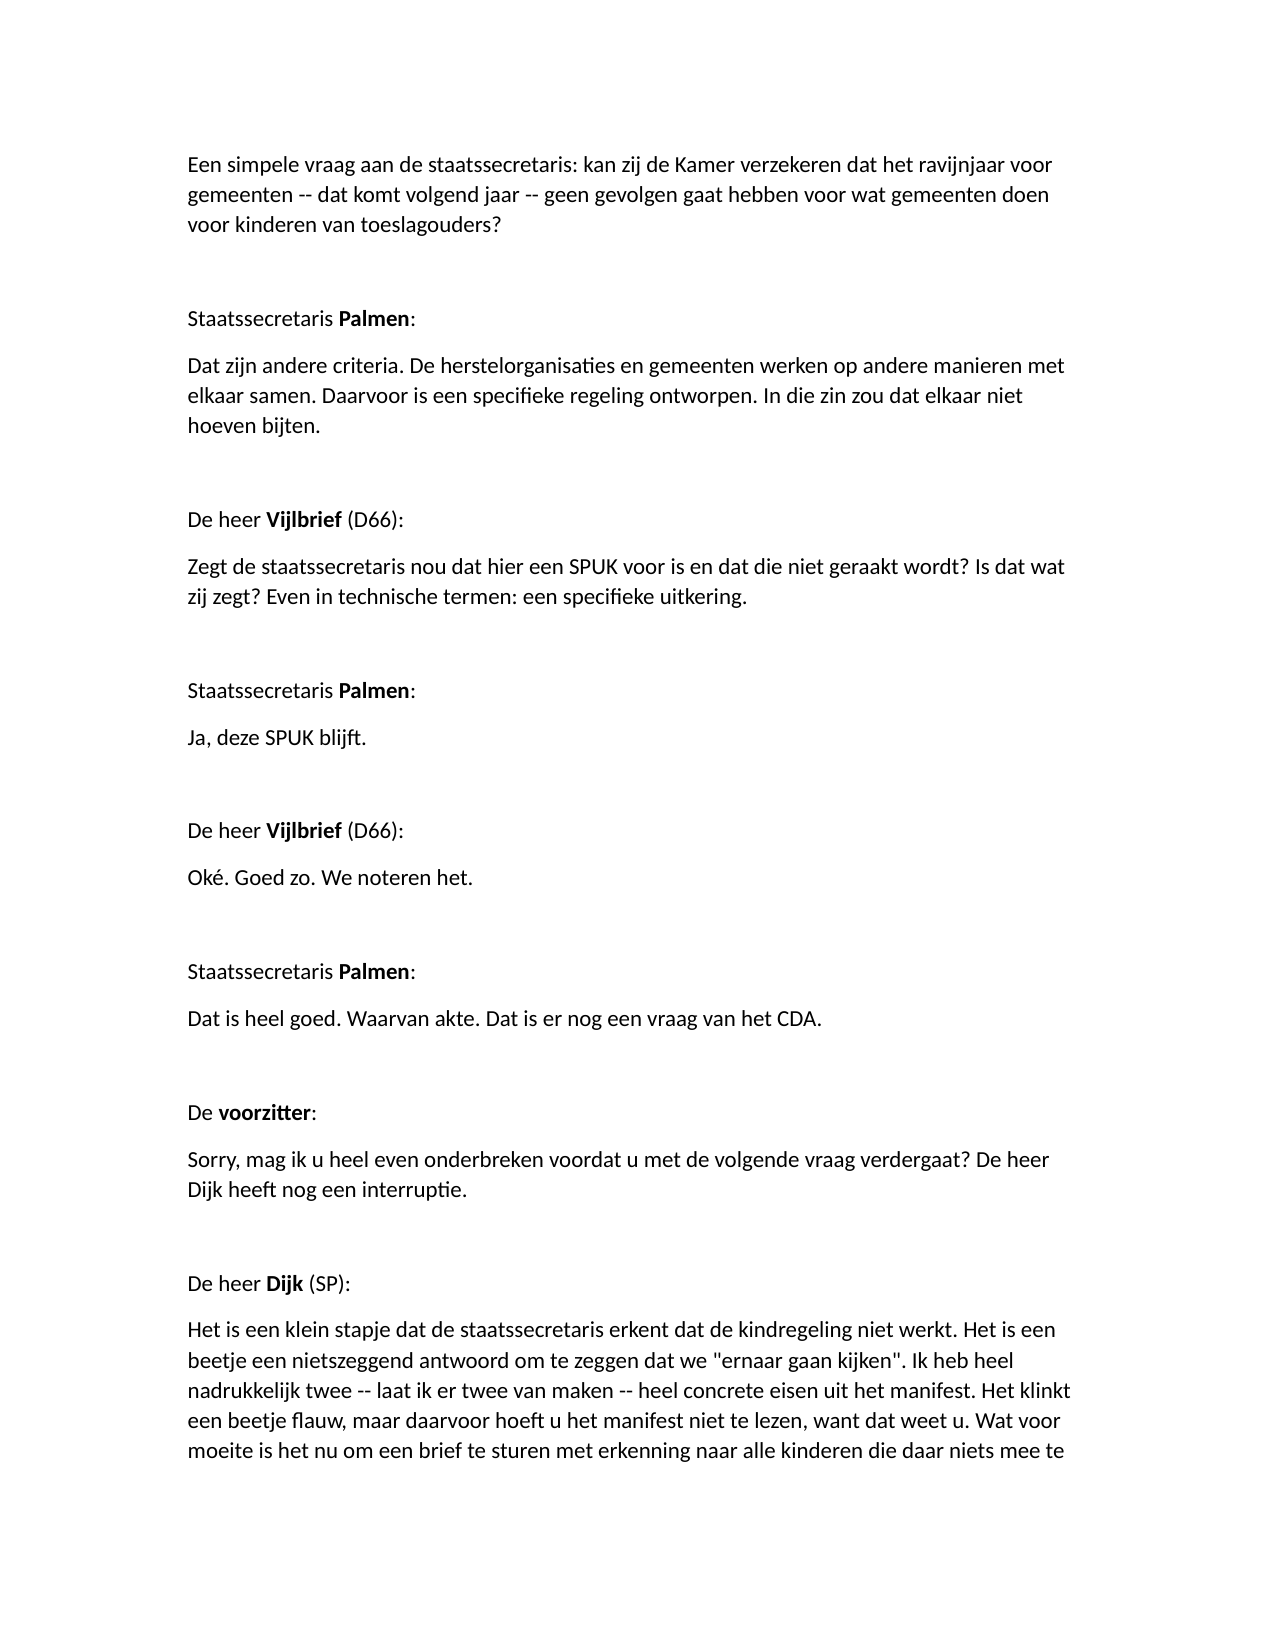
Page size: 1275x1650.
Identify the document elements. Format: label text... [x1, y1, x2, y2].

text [187, 1316, 1087, 1464]
text Oké. Goed zo. We noteren het. [187, 863, 1087, 892]
text De heer Vijlbrief (D66): [187, 817, 1087, 845]
text Staatssecretaris Palmen: [187, 676, 1087, 704]
text De voorzitter: [187, 1098, 1087, 1126]
text Een simpele vraag aan de staatssecretaris: kan zij de Kamer verzekeren dat het ravijnjaar voor gemeenten -- dat komt volgend jaar -- geen gevolgen gaat hebben voor wat gemeenten doen voor kinderen van toeslagouders? [187, 150, 1087, 238]
text Staatssecretaris Palmen: [187, 957, 1087, 985]
text De heer Dijk (SP): [187, 1269, 1087, 1297]
text Sorry, mag ik u heel even onderbreken voordat u met de volgende vraag verdergaat? De heer Dijk heeft nog een interruptie. [187, 1145, 1087, 1203]
text Dat zijn andere criteria. De herstelorganisaties en gemeenten werken op andere manieren met elkaar samen. Daarvoor is een specifieke regeling ontworpen. In die zin zou dat elkaar niet hoeven bijten. [187, 351, 1087, 439]
text Staatssecretaris Palmen: [187, 304, 1087, 332]
text Dat is heel goed. Waarvan akte. Dat is er nog een vraag van het CDA. [187, 1004, 1087, 1032]
text Ja, deze SPUK blijft. [187, 723, 1087, 751]
text Zegt de staatssecretaris nou dat hier een SPUK voor is en dat die niet geraakt wordt? Is dat wat zij zegt? Even in technische termen: een specifieke uitkering. [187, 552, 1087, 610]
text De heer Vijlbrief (D66): [187, 505, 1087, 533]
